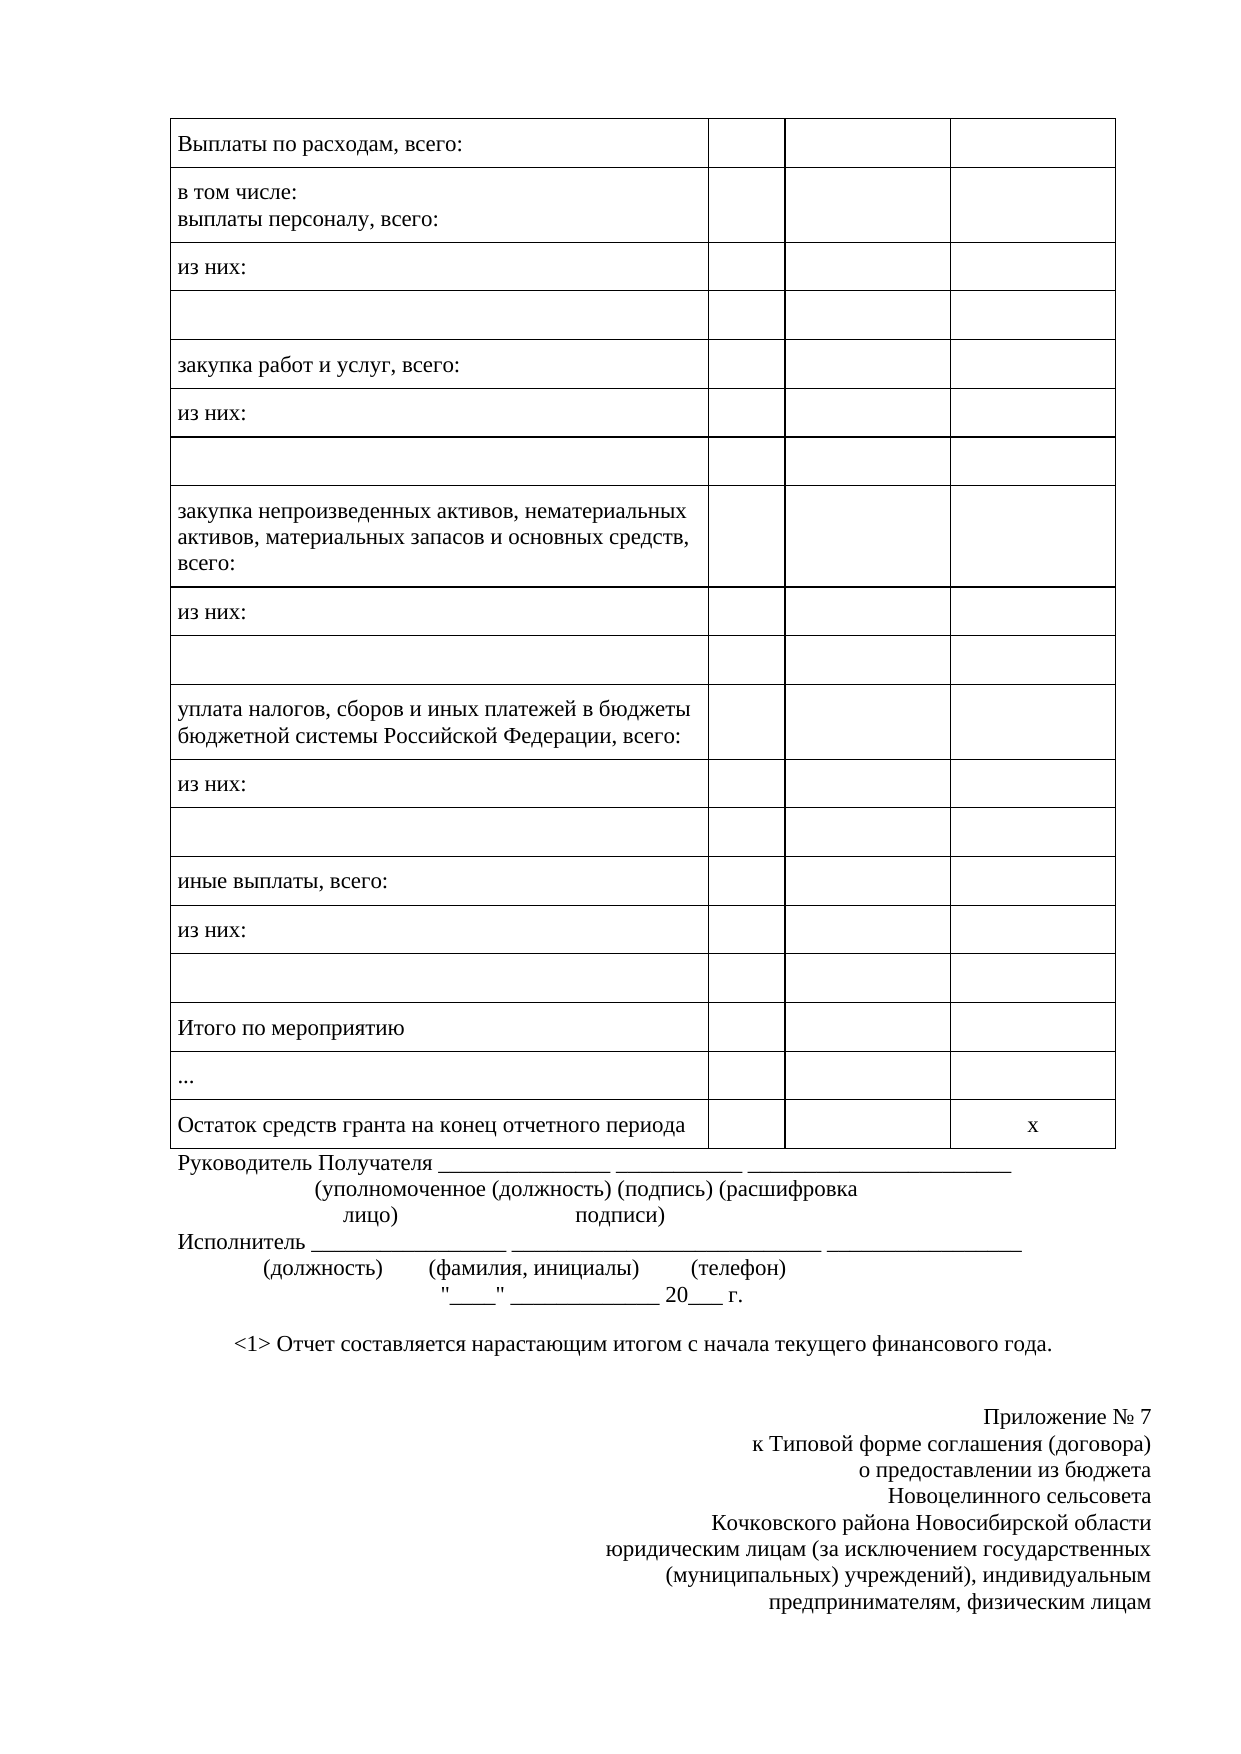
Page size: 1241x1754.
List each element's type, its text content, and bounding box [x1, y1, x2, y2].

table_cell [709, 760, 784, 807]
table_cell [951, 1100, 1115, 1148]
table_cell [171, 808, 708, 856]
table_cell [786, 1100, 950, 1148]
text (уполномоченное (должность) (подпись) (расшифровка [177, 1175, 1152, 1202]
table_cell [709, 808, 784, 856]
text предпринимателям, физическим лицам [177, 1588, 1152, 1614]
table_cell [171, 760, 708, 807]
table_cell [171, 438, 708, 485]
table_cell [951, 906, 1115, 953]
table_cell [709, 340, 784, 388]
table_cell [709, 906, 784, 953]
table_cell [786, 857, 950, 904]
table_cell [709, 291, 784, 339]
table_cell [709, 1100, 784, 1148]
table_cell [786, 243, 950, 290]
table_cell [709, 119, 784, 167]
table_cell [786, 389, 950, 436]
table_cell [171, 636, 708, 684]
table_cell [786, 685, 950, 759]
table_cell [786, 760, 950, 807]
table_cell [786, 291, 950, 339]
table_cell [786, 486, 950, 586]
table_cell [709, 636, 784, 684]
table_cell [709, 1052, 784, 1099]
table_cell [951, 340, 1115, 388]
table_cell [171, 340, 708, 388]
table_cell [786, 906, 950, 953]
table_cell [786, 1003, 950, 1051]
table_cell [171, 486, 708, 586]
text о предоставлении из бюджета [177, 1456, 1152, 1482]
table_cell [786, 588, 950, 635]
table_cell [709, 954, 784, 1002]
text юридическим лицам (за исключением государственных [177, 1535, 1152, 1562]
text Приложение № 7 [177, 1403, 1152, 1430]
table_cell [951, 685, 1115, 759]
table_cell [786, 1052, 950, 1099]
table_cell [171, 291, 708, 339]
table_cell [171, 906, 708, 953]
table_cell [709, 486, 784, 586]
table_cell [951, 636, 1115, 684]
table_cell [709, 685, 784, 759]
text Руководитель Получателя _______________ ___________ _______________________ [177, 1149, 1152, 1175]
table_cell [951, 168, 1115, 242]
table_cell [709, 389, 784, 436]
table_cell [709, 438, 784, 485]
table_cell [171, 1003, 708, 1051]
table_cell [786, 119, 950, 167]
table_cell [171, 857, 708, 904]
text "____" _____________ 20___ г. [177, 1281, 1152, 1307]
text Новоцелинного сельсовета [177, 1482, 1152, 1509]
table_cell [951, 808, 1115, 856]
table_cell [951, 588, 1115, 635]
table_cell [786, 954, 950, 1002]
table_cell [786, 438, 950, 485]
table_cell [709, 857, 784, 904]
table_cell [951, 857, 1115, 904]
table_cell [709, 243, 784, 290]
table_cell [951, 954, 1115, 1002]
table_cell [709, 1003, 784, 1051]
text к Типовой форме соглашения (договора) [177, 1430, 1152, 1456]
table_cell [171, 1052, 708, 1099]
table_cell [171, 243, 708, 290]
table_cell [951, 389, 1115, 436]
text (муниципальных) учреждений), индивидуальным [177, 1562, 1152, 1588]
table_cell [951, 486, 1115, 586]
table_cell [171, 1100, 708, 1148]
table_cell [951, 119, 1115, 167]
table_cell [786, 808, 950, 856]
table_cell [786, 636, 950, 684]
text лицо) подписи) [177, 1202, 1152, 1228]
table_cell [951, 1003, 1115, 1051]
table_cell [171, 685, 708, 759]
text Исполнитель _________________ ___________________________ _________________ [177, 1228, 1152, 1254]
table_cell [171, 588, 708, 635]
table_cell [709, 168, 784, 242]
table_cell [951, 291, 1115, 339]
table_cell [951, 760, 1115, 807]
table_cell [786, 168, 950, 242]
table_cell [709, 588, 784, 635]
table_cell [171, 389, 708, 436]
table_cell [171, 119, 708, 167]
text Кочковского района Новосибирской области [177, 1509, 1152, 1535]
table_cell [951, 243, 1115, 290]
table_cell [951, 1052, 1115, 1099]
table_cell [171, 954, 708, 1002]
text <1> Отчет составляется нарастающим итогом с начала текущего финансового года. [177, 1330, 1152, 1356]
text (должность) (фамилия, инициалы) (телефон) [177, 1254, 1152, 1281]
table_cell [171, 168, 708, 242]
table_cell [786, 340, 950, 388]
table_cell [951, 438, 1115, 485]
